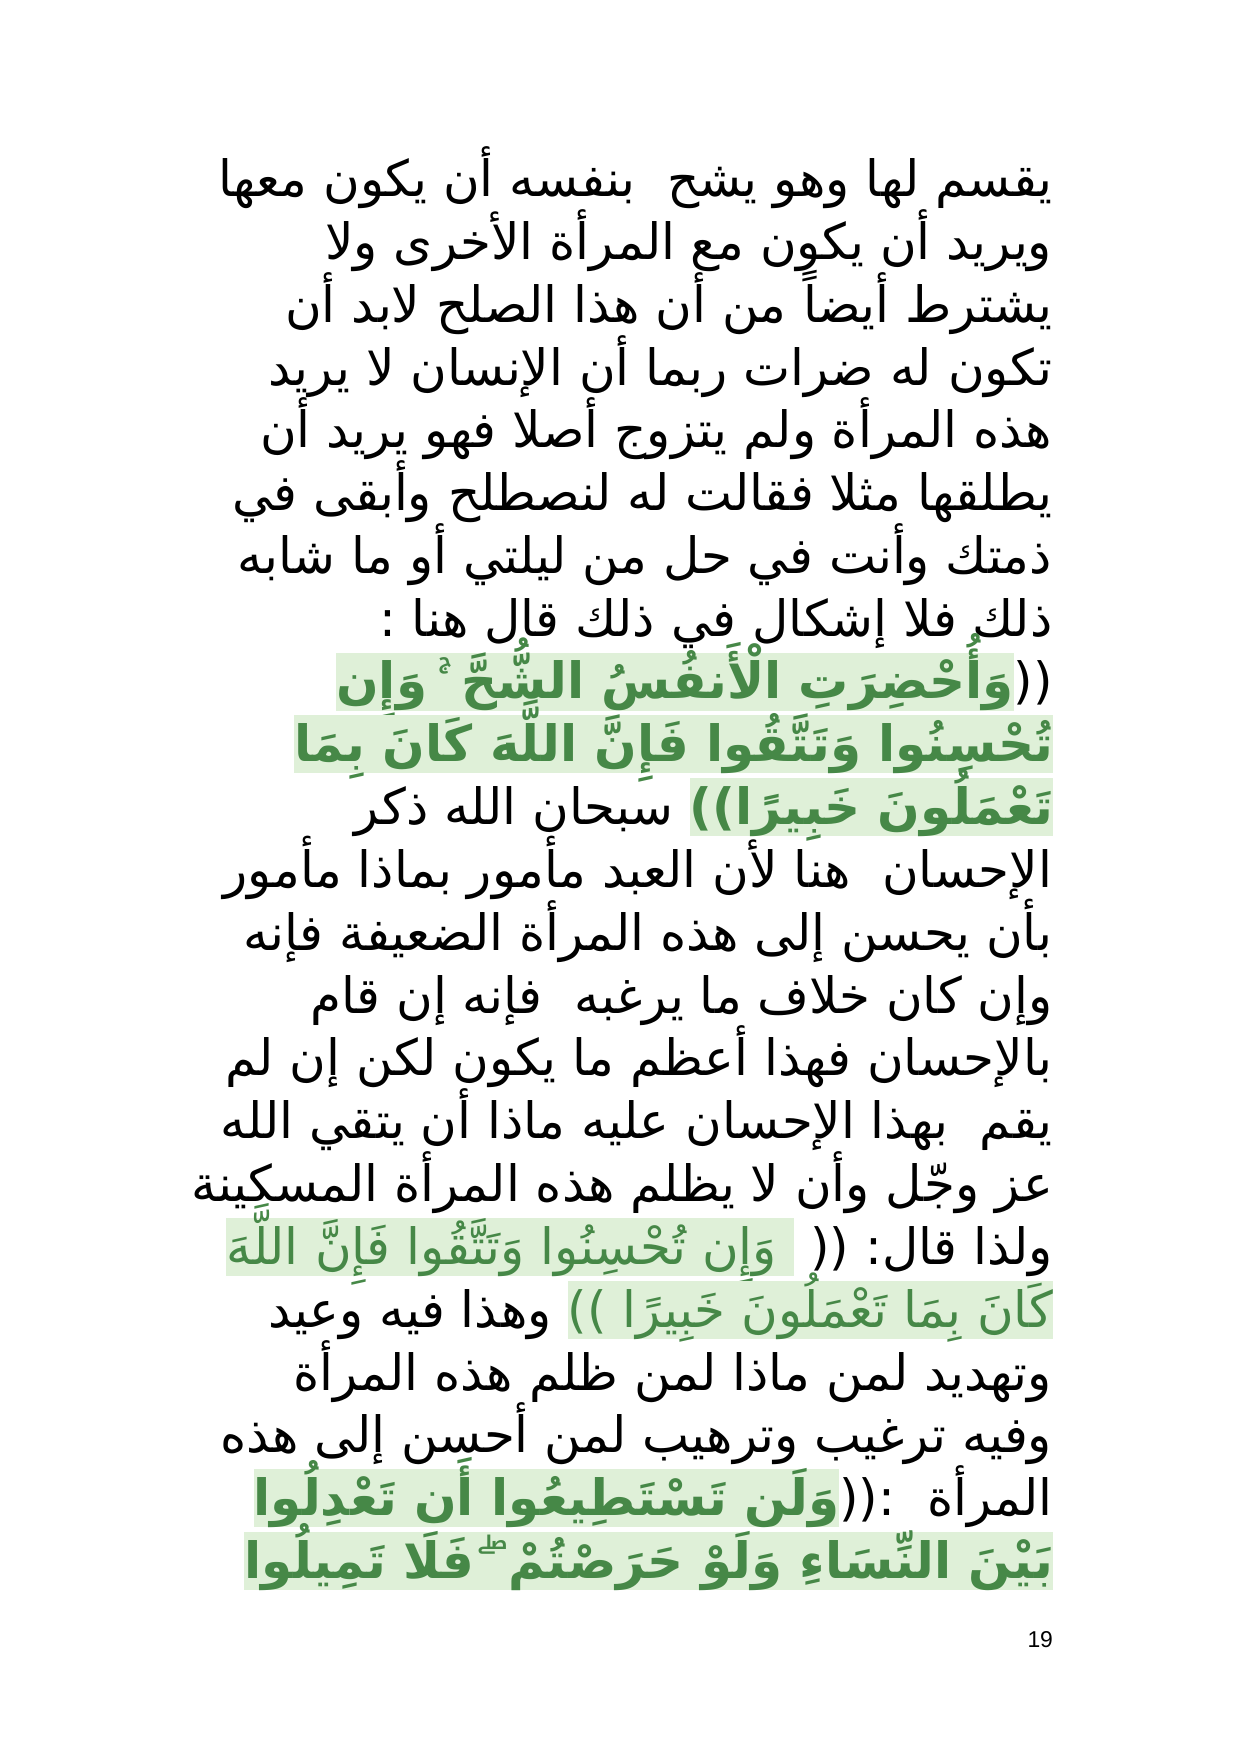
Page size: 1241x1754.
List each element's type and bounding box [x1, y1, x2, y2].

text [187, 150, 1053, 1590]
